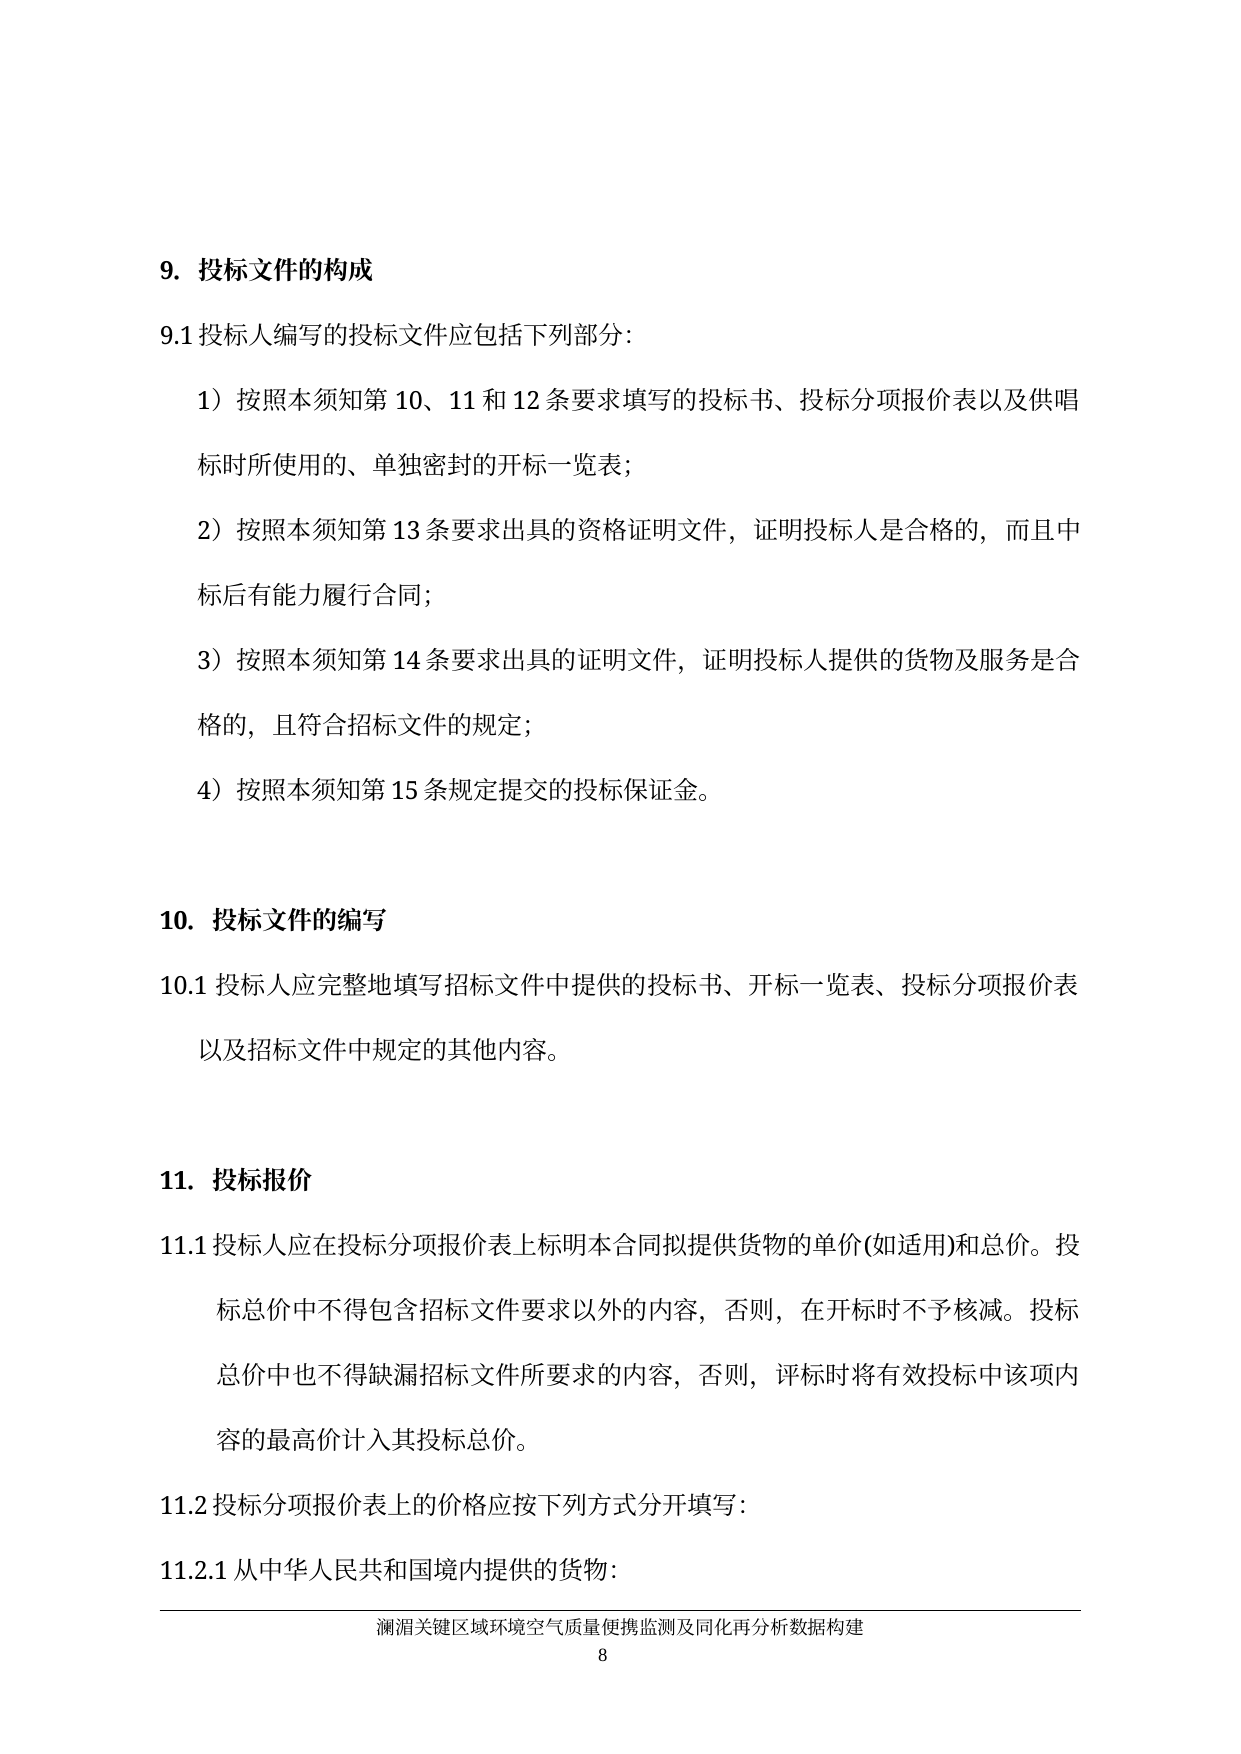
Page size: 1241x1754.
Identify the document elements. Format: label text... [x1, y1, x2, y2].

text 3）按照本须知第14条要求出具的证明文件，证明投标人提供的货物及服务是合格的，且符合招标文件的规定； [197, 626, 1081, 756]
text 4）按照本须知第15条规定提交的投标保证金。 [197, 756, 1081, 821]
text 10.1 投标人应完整地填写招标文件中提供的投标书、开标一览表、投标分项报价表以及招标文件中规定的其他内容。 [159, 951, 1081, 1081]
text 2）按照本须知第13条要求出具的资格证明文件，证明投标人是合格的，而且中标后有能力履行合同； [197, 496, 1081, 626]
text 11.2.1从中华人民共和国境内提供的货物： [159, 1536, 1081, 1601]
text 11.1投标人应在投标分项报价表上标明本合同拟提供货物的单价(如适用)和总价。投标总价中不得包含招标文件要求以外的内容，否则，在开标时不予核减。投标总价中也不得缺漏招标文件所要求的内容，否则，评标时将有效投标中该项内容的最高价计入其投标总价。 [159, 1211, 1081, 1471]
text 9.1投标人编写的投标文件应包括下列部分： [159, 301, 1081, 366]
text 11.2投标分项报价表上的价格应按下列方式分开填写： [159, 1471, 1081, 1536]
text 11．投标报价 [159, 1146, 1081, 1211]
text 9．投标文件的构成 [159, 236, 1081, 301]
text 1）按照本须知第10、11和12条要求填写的投标书、投标分项报价表以及供唱标时所使用的、单独密封的开标一览表； [197, 366, 1081, 496]
text 10．投标文件的编写 [159, 886, 1081, 951]
